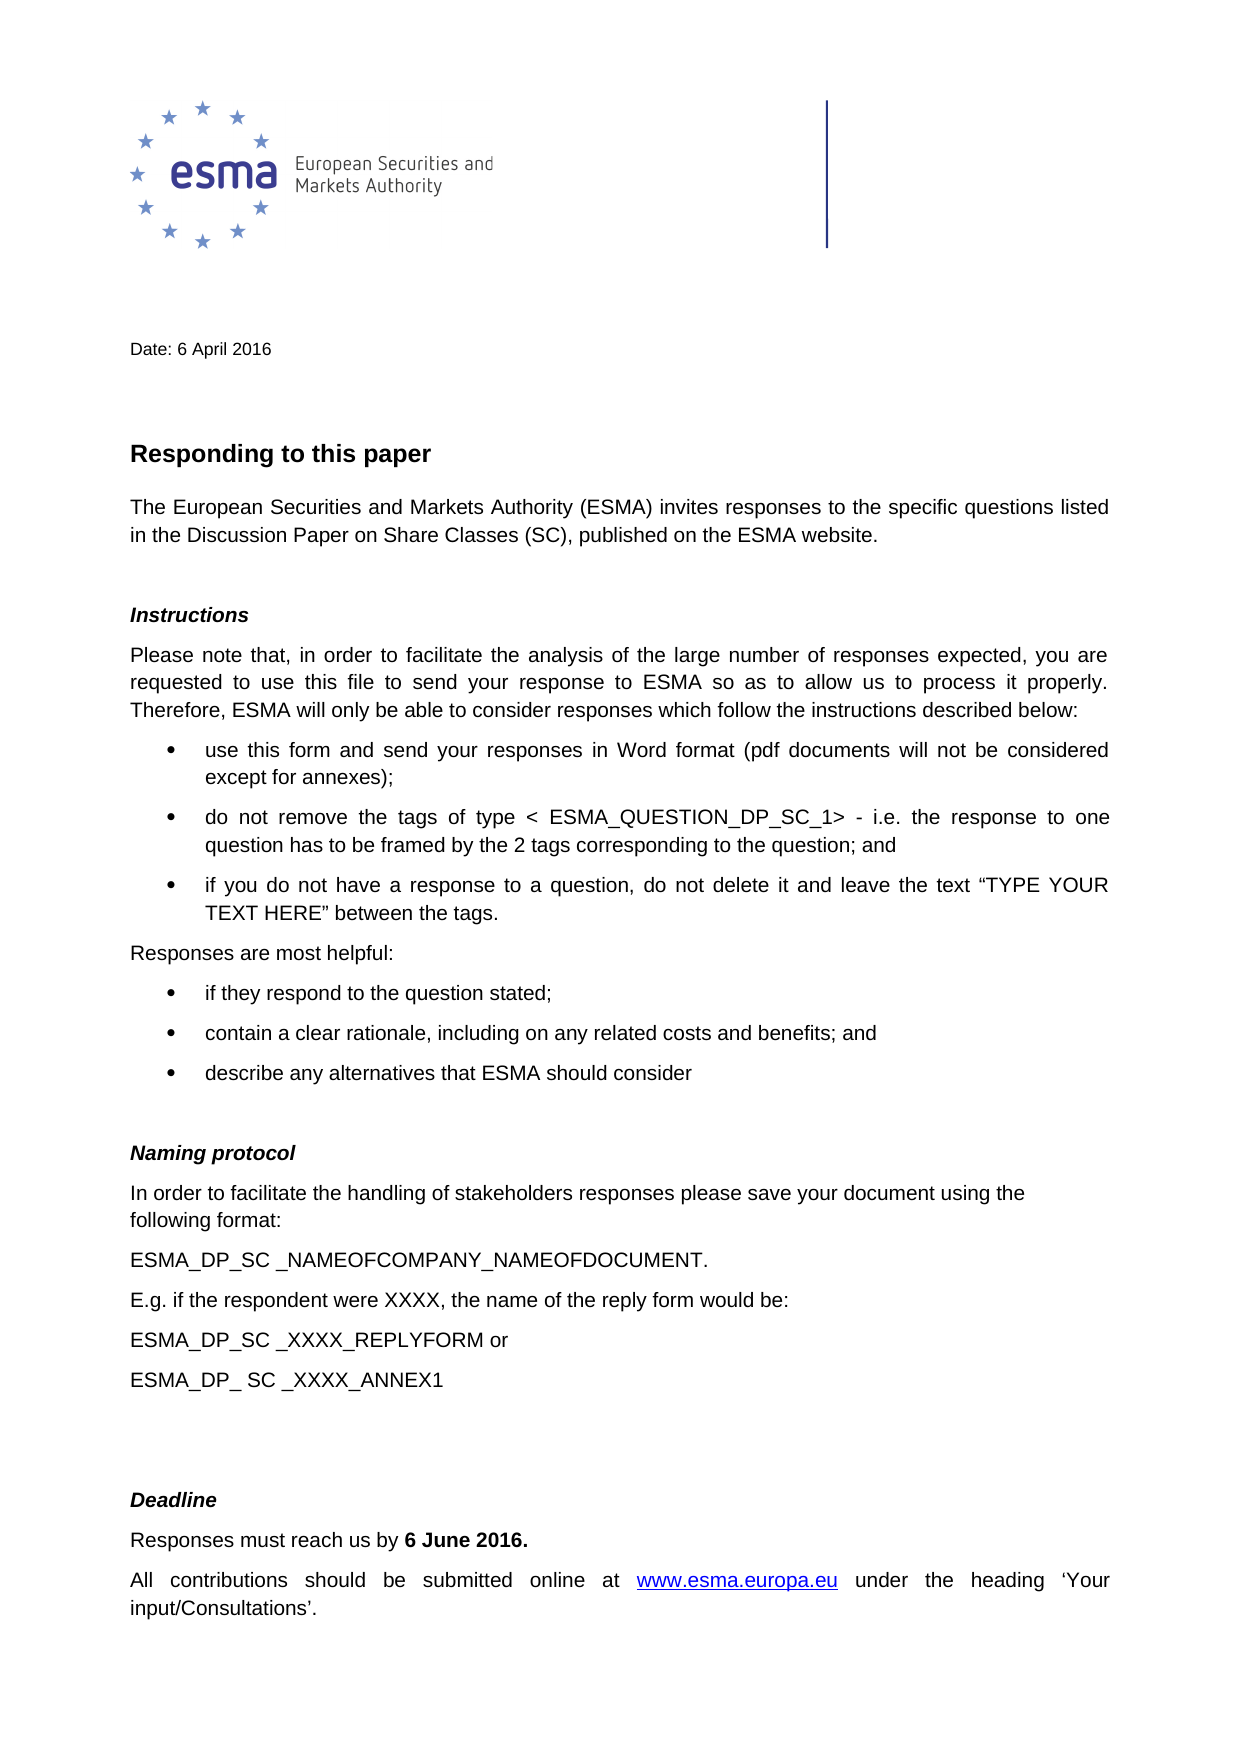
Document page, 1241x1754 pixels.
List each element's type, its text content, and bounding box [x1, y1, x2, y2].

text In order to facilitate the handling of stakeholders responses please save your document using the following format: [130, 1181, 1110, 1232]
text Instructions [130, 603, 1110, 627]
text ESMA_DP_ SC _XXXX_ANNEX1 [130, 1368, 1110, 1392]
text Responding to this paper [130, 438, 1110, 469]
list if you do not have a response to a question, do not delete it and leave the text “TYPE YOUR TEXT HERE” between the tags. [167, 873, 1110, 924]
text Please note that, in order to facilitate the analysis of the large number of responses expected, you are requested to use this file to send your response to ESMA so as to allow us to process it properly. Therefore, ESMA will only be able to consider responses which follow the instructions described below: [130, 643, 1110, 722]
table_header Date: 6 April 2016 [130, 338, 372, 438]
text Deadline [130, 1488, 1110, 1512]
list do not remove the tags of type < ESMA_QUESTION_DP_SC_1> - i.e. the response to one question has to be framed by the 2 tags corresponding to the question; and [167, 805, 1110, 857]
text Responses must reach us by 6 June 2016. [130, 1528, 1110, 1552]
text All contributions should be submitted online at www.esma.europa.eu under the heading ‘Your input/Consultations’. [130, 1568, 1110, 1620]
text ESMA_DP_SC _NAMEOFCOMPANY_NAMEOFDOCUMENT. [130, 1248, 1110, 1272]
list contain a clear rationale, including on any related costs and benefits; and [167, 1021, 1110, 1044]
list describe any alternatives that ESMA should consider [167, 1061, 1110, 1085]
text The European Securities and Markets Authority (ESMA) invites responses to the specific questions listed in the Discussion Paper on Share Classes (SC), published on the ESMA website. [130, 495, 1110, 547]
text E.g. if the respondent were XXXX, the name of the reply form would be: [130, 1288, 1110, 1312]
text Naming protocol [130, 1141, 1110, 1165]
list use this form and send your responses in Word format (pdf documents will not be considered except for annexes); [167, 738, 1110, 789]
list Responses are most helpful: [130, 940, 1110, 964]
picture [129, 100, 493, 249]
list if they respond to the question stated; [167, 980, 1110, 1004]
text ESMA_DP_SC _XXXX_REPLYFORM or [130, 1328, 1110, 1352]
